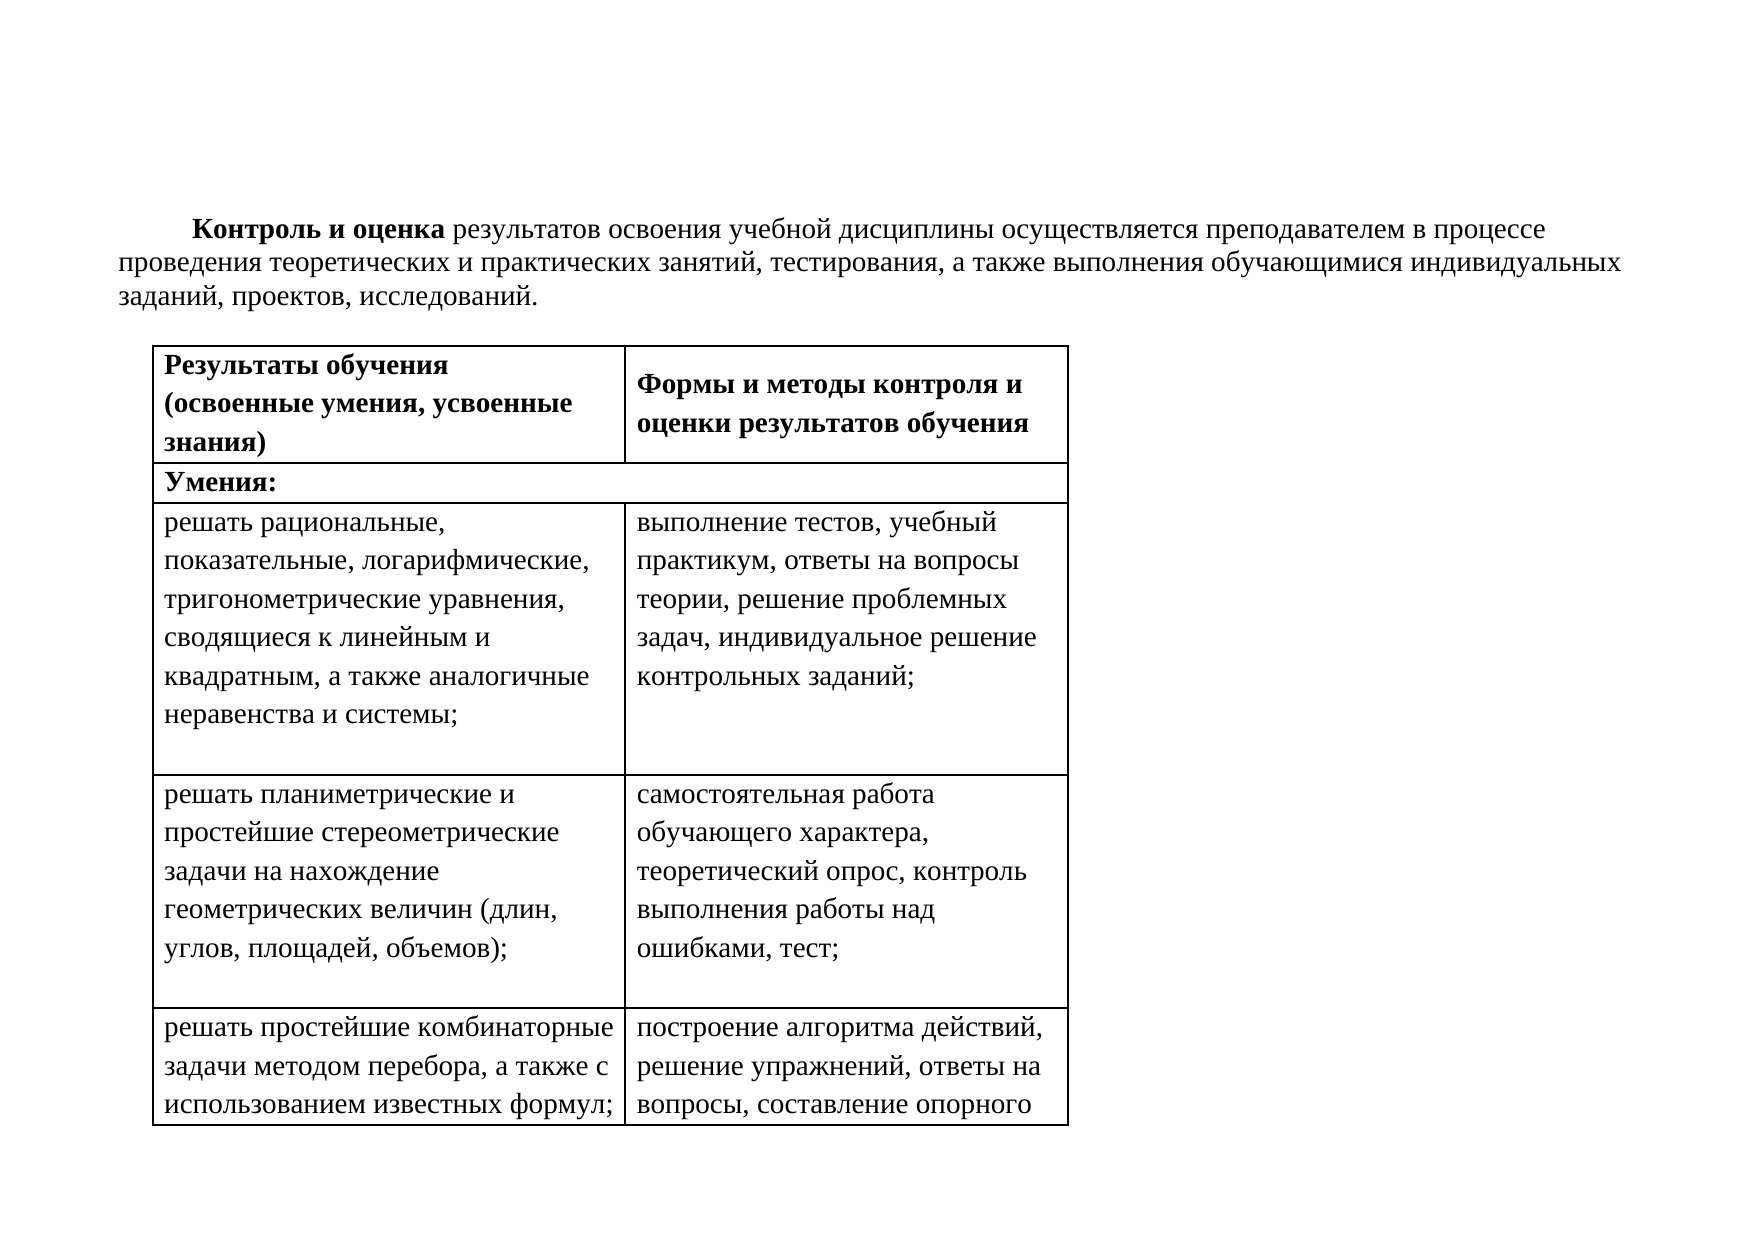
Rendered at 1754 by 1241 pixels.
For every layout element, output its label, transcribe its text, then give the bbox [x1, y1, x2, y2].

table_cell выполнение тестов, учебный практикум, ответы на вопросы теории, решение проблемных задач, индивидуальное решение контрольных заданий; [626, 504, 1067, 774]
text Контроль и оценка результатов освоения учебной дисциплины осуществляется преподавателем в процессе проведения теоретических и практических занятий, тестирования, а также выполнения обучающимися индивидуальных заданий, проектов, исследований. [118, 211, 1636, 311]
table_header Результаты обучения (освоенные умения, усвоенные знания) [154, 347, 624, 462]
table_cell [626, 1009, 1067, 1124]
table_cell Умения: [154, 464, 1067, 502]
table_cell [154, 1009, 624, 1124]
table_cell самостоятельная работа обучающего характера, теоретический опрос, контроль выполнения работы над ошибками, тест; [626, 776, 1067, 1007]
table_header Формы и методы контроля и оценки результатов обучения [626, 347, 1067, 462]
table_cell решать планиметрические и простейшие стереометрические задачи на нахождение геометрических величин (длин, углов, площадей, объемов); [154, 776, 624, 1007]
table_cell решать рациональные, показательные, логарифмические, тригонометрические уравнения, сводящиеся к линейным и квадратным, а также аналогичные неравенства и системы; [154, 504, 624, 774]
